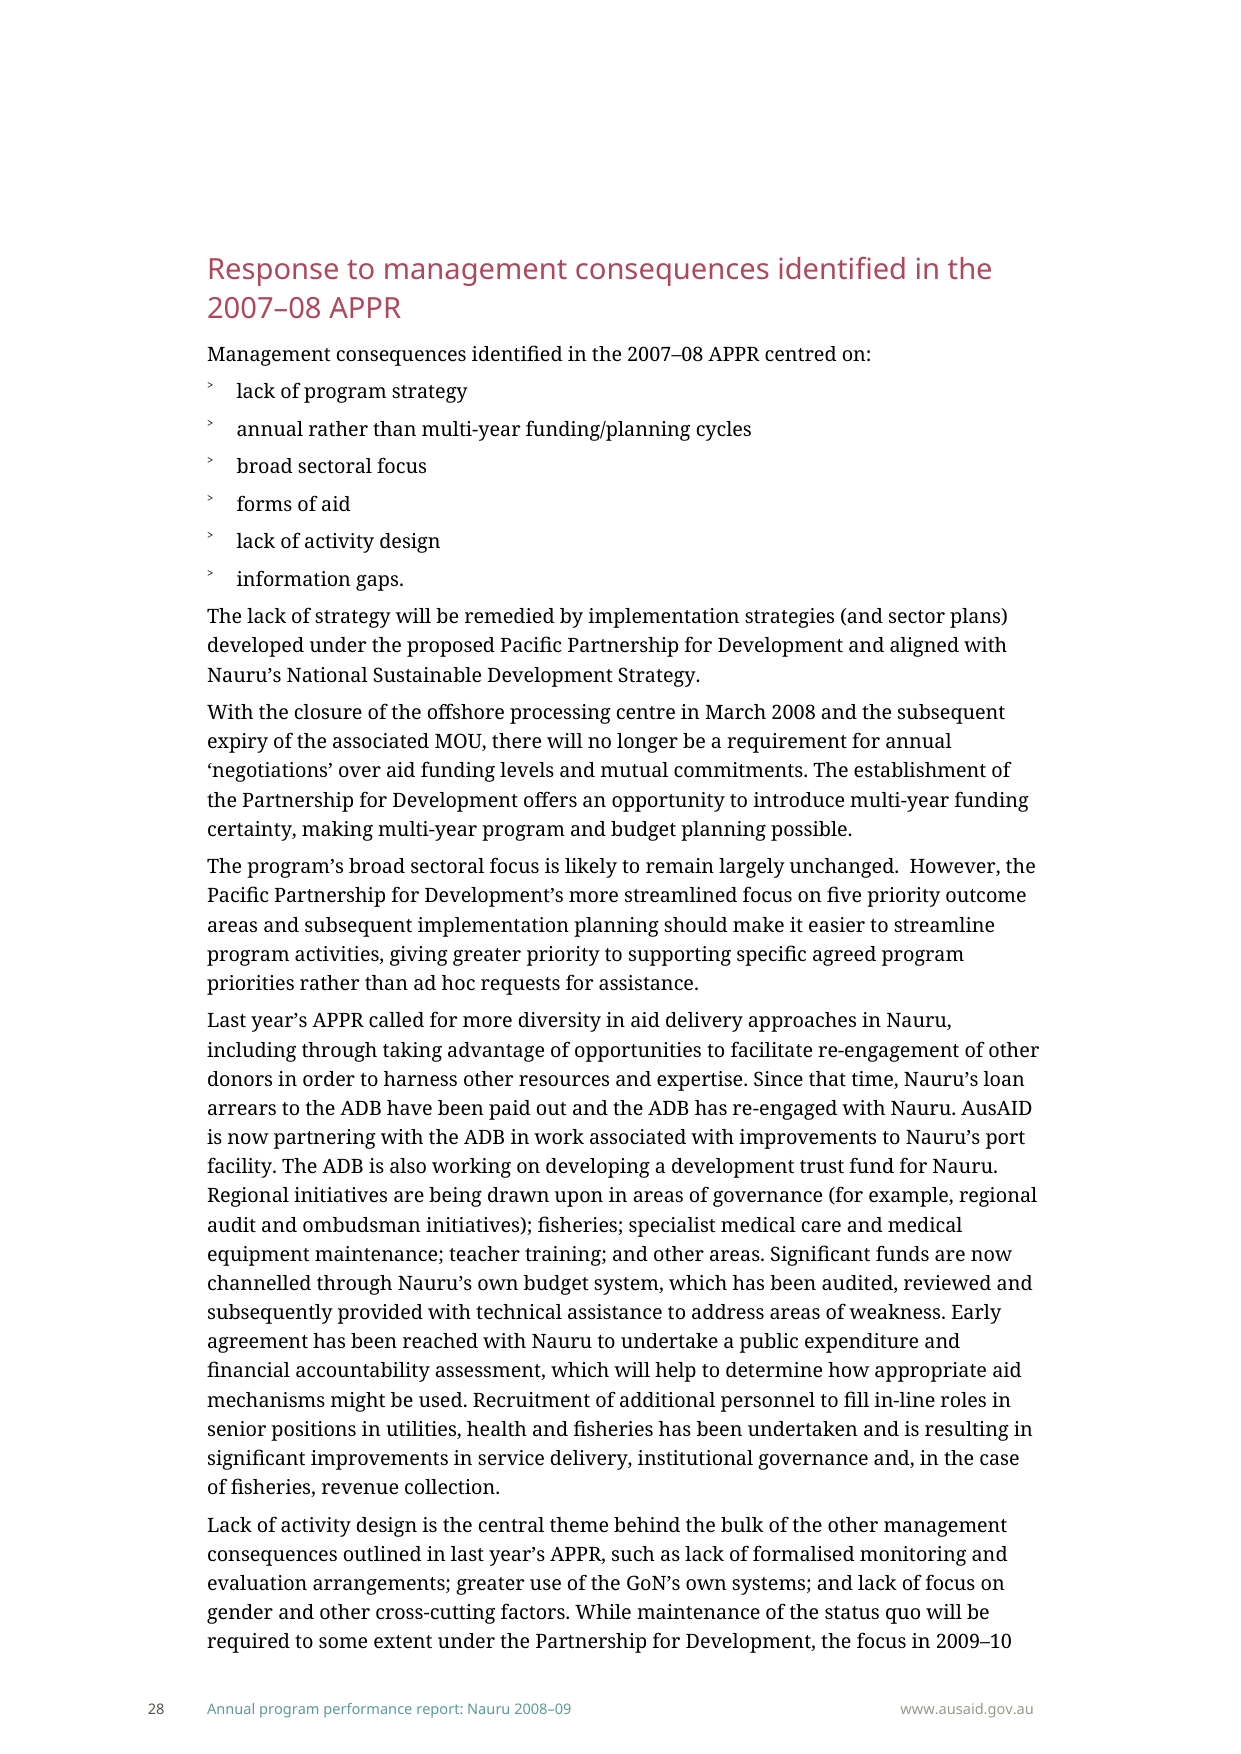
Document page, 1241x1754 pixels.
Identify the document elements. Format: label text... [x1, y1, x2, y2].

text Response to management consequences identified in the 2007–08 APPR [207, 248, 1041, 327]
list annual rather than multi-year funding/planning cycles [207, 413, 1041, 442]
list lack of program strategy [207, 375, 1041, 404]
text With the closure of the offshore processing centre in March 2008 and the subsequent expiry of the associated MOU, there will no longer be a requirement for annual ‘negotiations’ over aid funding levels and mutual commitments. The establishment of the Partnership for Development offers an opportunity to introduce multi-year funding certainty, making multi-year program and budget planning possible. [207, 696, 1041, 842]
list forms of aid [207, 488, 1041, 517]
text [207, 1509, 1041, 1654]
text The lack of strategy will be remedied by implementation strategies (and sector plans) developed under the proposed Pacific Partnership for Development and aligned with Nauru’s National Sustainable Development Strategy. [207, 600, 1041, 688]
list lack of activity design [207, 525, 1041, 554]
text Management consequences identified in the 2007–08 APPR centred on: [207, 338, 1041, 367]
list information gaps. [207, 563, 1041, 592]
text Last year’s APPR called for more diversity in aid delivery approaches in , including through taking advantage of opportunities to facilitate re-engagement of other donors in order to harness other resources and expertise. Since that time, ’s loan arrears to the ADB have been paid out and the ADB has re-engaged with . AusAID is now partnering with the ADB in work associated with improvements to ’s port facility. The ADB is also working on developing a development trust fund for . Regional initiatives are being drawn upon in areas of governance (for example, regional audit and ombudsman initiatives); fisheries; specialist medical care and medical equipment maintenance; teacher training; and other areas. Significant funds are now channelled through ’s own budget system, which has been audited, reviewed and subsequently provided with technical assistance to address areas of weakness. Early agreement has been reached with to undertake a public expenditure and financial accountability assessment, which will help to determine how appropriate aid mechanisms might be used. Recruitment of additional personnel to fill in-line roles in senior positions in utilities, health and fisheries has been undertaken and is resulting in significant improvements in service delivery, institutional governance and, in the case of fisheries, revenue collection. [207, 1004, 1041, 1500]
list broad sectoral focus [207, 450, 1041, 479]
text The program’s broad sectoral focus is likely to remain largely unchanged. However, the Pacific Partnership for Development’s more streamlined focus on five priority outcome areas and subsequent implementation planning should make it easier to streamline program activities, giving greater priority to supporting specific agreed program priorities rather than ad hoc requests for assistance. [207, 850, 1041, 996]
